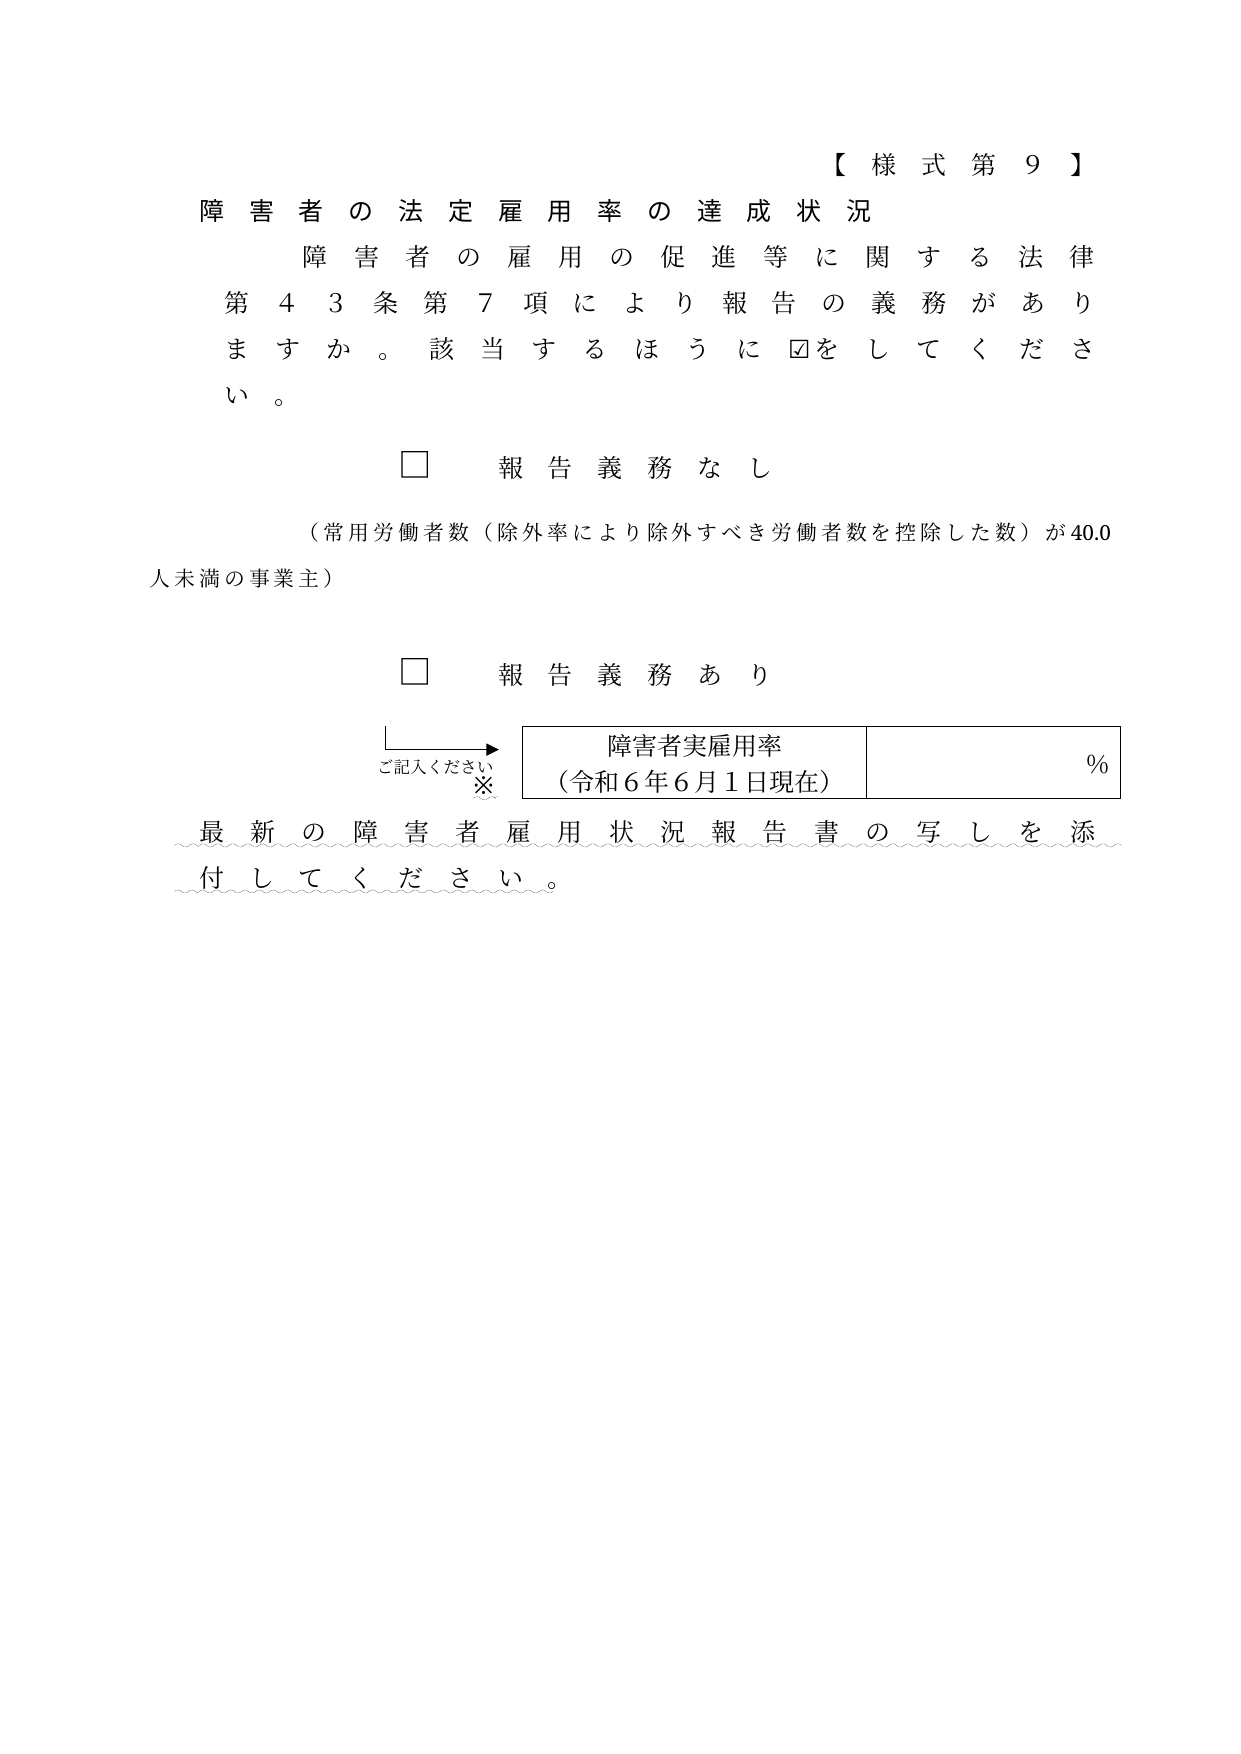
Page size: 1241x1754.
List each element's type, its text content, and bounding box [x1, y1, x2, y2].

text 障害者の法定雇用率の達成状況 [149, 186, 1120, 232]
table_header 障害者実雇用率 （令和６年６月１日現在） [523, 727, 866, 798]
text 障害者の雇用の促進等に関する法律第４３条第７項により報告の義務がありますか。該当するほうに☑をしてください。 [149, 232, 1120, 417]
table_header ％ [867, 727, 1120, 798]
text □ 報告義務なし [149, 417, 1120, 509]
text □ 報告義務あり [149, 624, 1120, 716]
text ※ 最新の障害者雇用状況報告書の写しを添付してください。 [174, 844, 1120, 900]
text （常用労働者数（除外率により除外すべき労働者数を控除した数）が40.0人未満の事業主） [149, 509, 1120, 601]
text 【様式第９】 [149, 140, 1120, 186]
text ※ 最新の障害者雇用状況報告書の写しを添付してください。 [174, 762, 1120, 846]
